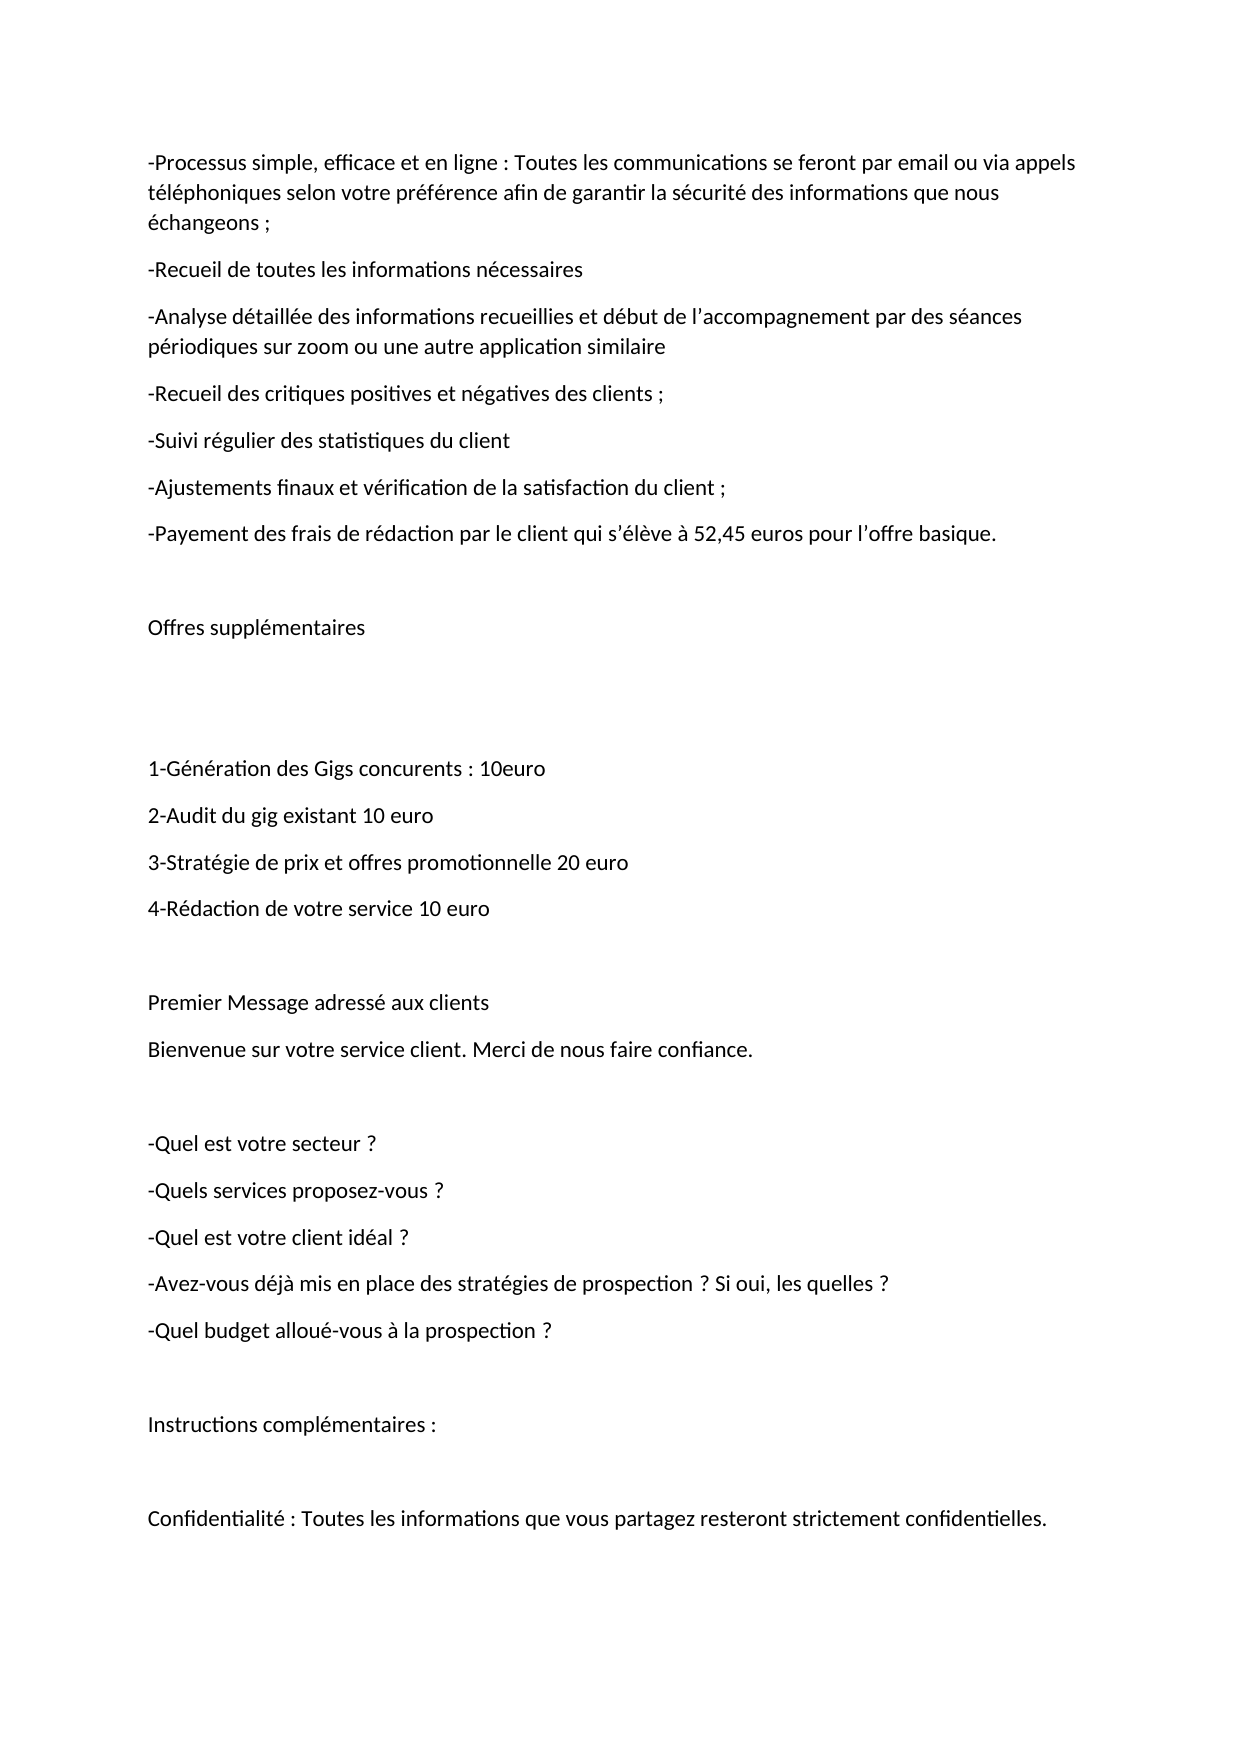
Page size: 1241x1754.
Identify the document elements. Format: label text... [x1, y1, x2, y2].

text -Quels services proposez-vous ? [148, 1176, 1093, 1204]
text -Avez-vous déjà mis en place des stratégies de prospection ? Si oui, les quelles ? [148, 1269, 1093, 1297]
text -Processus simple, efficace et en ligne : Toutes les communications se feront par email ou via appels téléphoniques selon votre préférence afin de garantir la sécurité des informations que nous échangeons ; [148, 148, 1093, 236]
text Bienvenue sur votre service client. Merci de nous faire confiance. [148, 1035, 1093, 1063]
text 4-Rédaction de votre service 10 euro [148, 894, 1093, 922]
text -Quel budget alloué-vous à la prospection ? [148, 1316, 1093, 1344]
text -Payement des frais de rédaction par le client qui s’élève à 52,45 euros pour l’offre basique. [148, 519, 1093, 547]
text Confidentialité : Toutes les informations que vous partagez resteront strictement confidentielles. [148, 1504, 1093, 1532]
text -Quel est votre secteur ? [148, 1129, 1093, 1157]
text -Ajustements finaux et vérification de la satisfaction du client ; [148, 473, 1093, 501]
text 1-Génération des Gigs concurents : 10euro [148, 754, 1093, 782]
text 2-Audit du gig existant 10 euro [148, 801, 1093, 829]
text Premier Message adressé aux clients [148, 988, 1093, 1016]
text -Quel est votre client idéal ? [148, 1223, 1093, 1251]
text Offres supplémentaires [148, 613, 1093, 641]
text -Recueil de toutes les informations nécessaires [148, 255, 1093, 283]
text Instructions complémentaires : [148, 1410, 1093, 1438]
text -Analyse détaillée des informations recueillies et début de l’accompagnement par des séances périodiques sur zoom ou une autre application similaire [148, 302, 1093, 360]
text 3-Stratégie de prix et offres promotionnelle 20 euro [148, 848, 1093, 876]
text -Recueil des critiques positives et négatives des clients ; [148, 379, 1093, 407]
text -Suivi régulier des statistiques du client [148, 426, 1093, 454]
